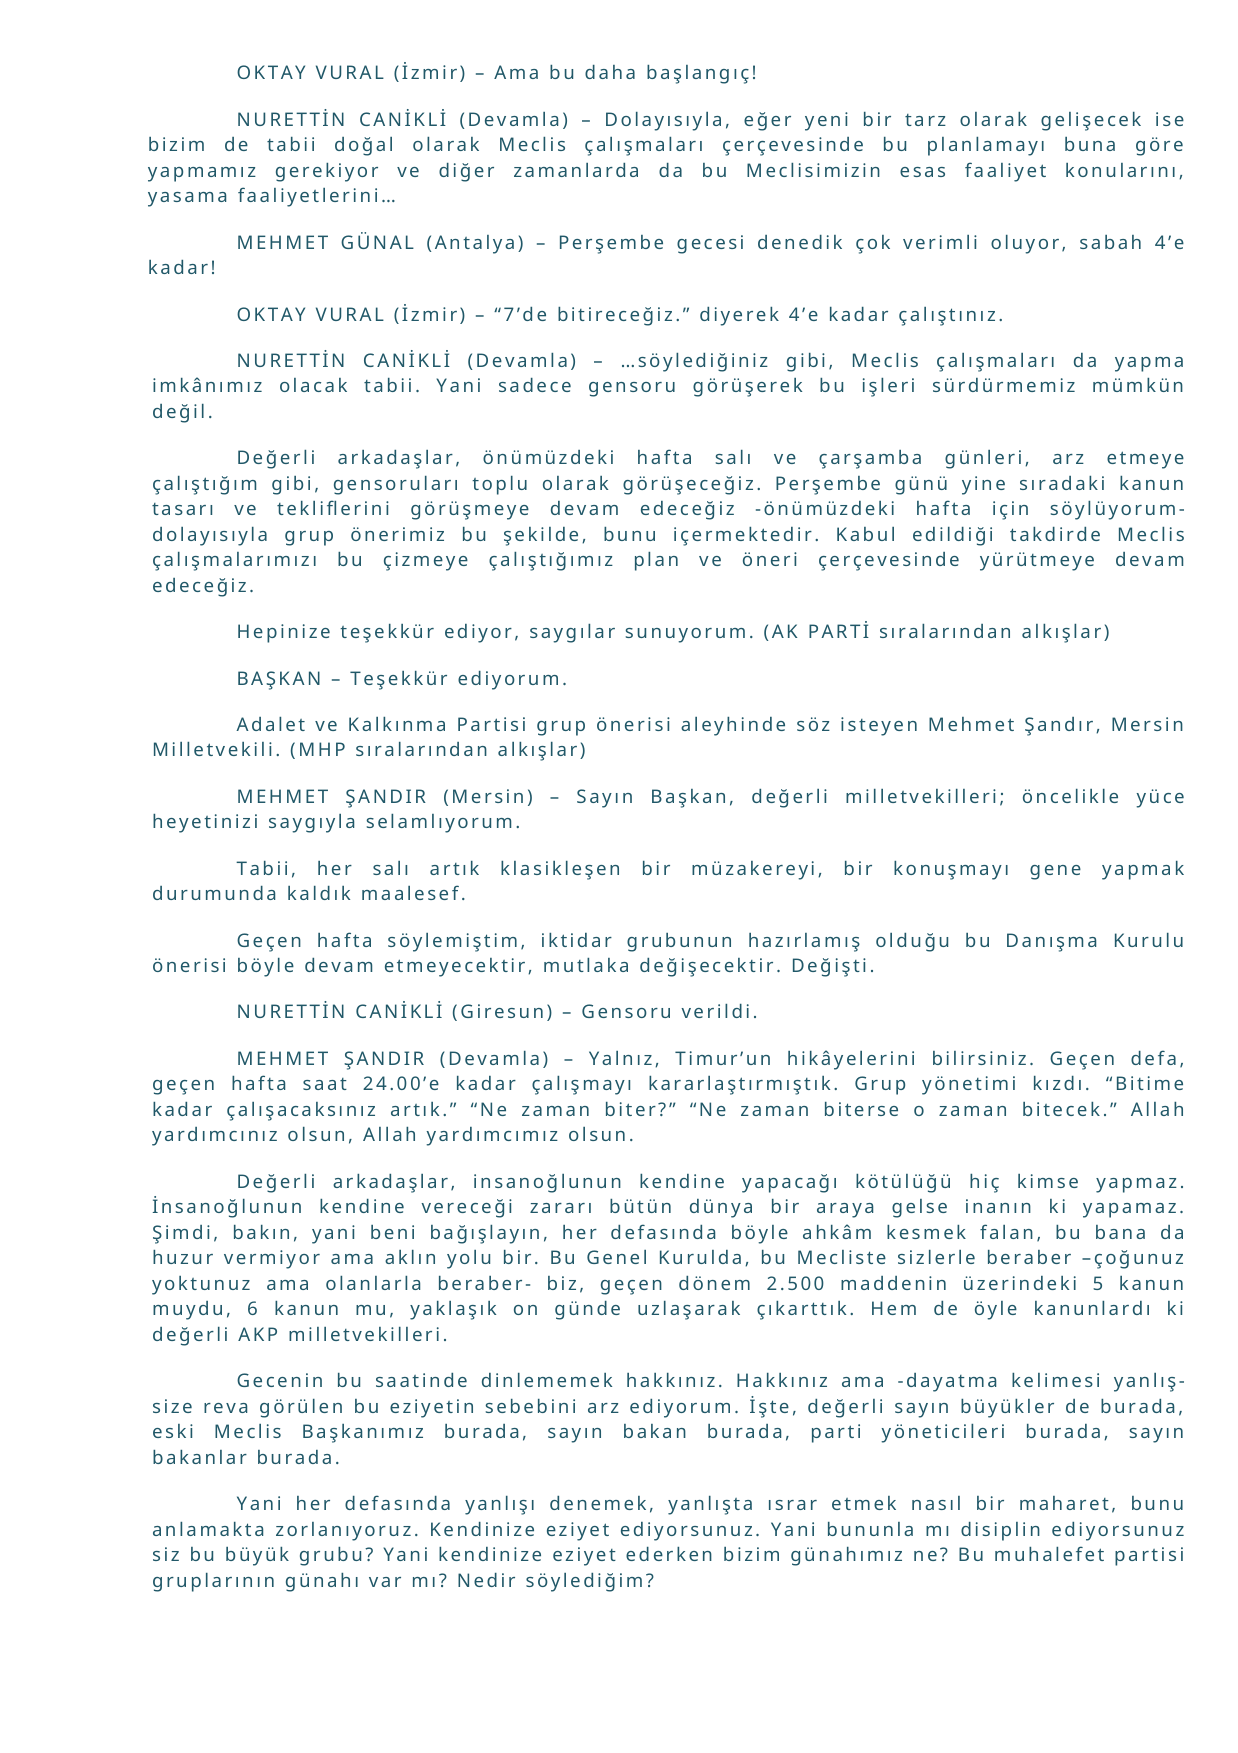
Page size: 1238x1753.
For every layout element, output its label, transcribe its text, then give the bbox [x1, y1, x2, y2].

text Değerli arkadaşlar, insanoğlunun kendine yapacağı kötülüğü hiç kimse yapmaz. İnsanoğlunun kendine vereceği zararı bütün dünya bir araya gelse inanın ki yapamaz. Şimdi, bakın, yani beni bağışlayın, her defasında böyle ahkâm kesmek falan, bu bana da huzur vermiyor ama aklın yolu bir. Bu Genel Kurulda, bu Mecliste sizlerle beraber –çoğunuz yoktunuz ama olanlarla beraber- biz, geçen dönem 2.500 maddenin üzerindeki 5 kanun muydu, 6 kanun mu, yaklaşık on günde uzlaşarak çıkarttık. Hem de öyle kanunlardı ki değerli AKP milletvekilleri. [152, 1168, 1186, 1347]
text NURETTİN CANİKLİ (Devamla) – …söylediğiniz gibi, Meclis çalışmaları da yapma imkânımız olacak tabii. Yani sadece gensoru görüşerek bu işleri sürdürmemiz mümkün değil. [152, 347, 1186, 424]
text MEHMET ŞANDIR (Devamla) – Yalnız, Timur’un hikâyelerini bilirsiniz. Geçen defa, geçen hafta saat 24.00’e kadar çalışmayı kararlaştırmıştık. Grup yönetimi kızdı. “Bitime kadar çalışacaksınız artık.” “Ne zaman biter?” “Ne zaman biterse o zaman bitecek.” Allah yardımcınız olsun, Allah yardımcımız olsun. [152, 1045, 1186, 1147]
text OKTAY VURAL (İzmir) – “7’de bitireceğiz.” diyerek 4’e kadar çalıştınız. [152, 301, 1186, 326]
text Adalet ve Kalkınma Partisi grup önerisi aleyhinde söz isteyen Mehmet Şandır, Mersin Milletvekili. (MHP sıralarından alkışlar) [152, 711, 1186, 762]
text BAŞKAN – Teşekkür ediyorum. [152, 665, 1186, 690]
text Gecenin bu saatinde dinlememek hakkınız. Hakkınız ama -dayatma kelimesi yanlış- size reva görülen bu eziyetin sebebini arz ediyorum. İşte, değerli sayın büyükler de burada, eski Meclis Başkanımız burada, sayın bakan burada, parti yöneticileri burada, sayın bakanlar burada. [152, 1367, 1186, 1469]
text Geçen hafta söylemiştim, iktidar grubunun hazırlamış olduğu bu Danışma Kurulu önerisi böyle devam etmeyecektir, mutlaka değişecektir. Değişti. [152, 927, 1186, 978]
text Tabii, her salı artık klasikleşen bir müzakereyi, bir konuşmayı gene yapmak durumunda kaldık maalesef. [152, 855, 1186, 906]
text MEHMET GÜNAL (Antalya) – Perşembe gecesi denedik çok verimli oluyor, sabah 4’e kadar! [148, 229, 1186, 280]
text Değerli arkadaşlar, önümüzdeki hafta salı ve çarşamba günleri, arz etmeye çalıştığım gibi, gensoruları toplu olarak görüşeceğiz. Perşembe günü yine sıradaki kanun tasarı ve tekliflerini görüşmeye devam edeceğiz -önümüzdeki hafta için söylüyorum- dolayısıyla grup önerimiz bu şekilde, bunu içermektedir. Kabul edildiği takdirde Meclis çalışmalarımızı bu çizmeye çalıştığımız plan ve öneri çerçevesinde yürütmeye devam edeceğiz. [152, 444, 1186, 598]
text NURETTİN CANİKLİ (Devamla) – Dolayısıyla, eğer yeni bir tarz olarak gelişecek ise bizim de tabii doğal olarak Meclis çalışmaları çerçevesinde bu planlamayı buna göre yapmamız gerekiyor ve diğer zamanlarda da bu Meclisimizin esas faaliyet konularını, yasama faaliyetlerini… [148, 106, 1186, 208]
text MEHMET ŞANDIR (Mersin) – Sayın Başkan, değerli milletvekilleri; öncelikle yüce heyetinizi saygıyla selamlıyorum. [152, 783, 1186, 834]
text NURETTİN CANİKLİ (Giresun) – Gensoru verildi. [152, 999, 1186, 1024]
text OKTAY VURAL (İzmir) – Ama bu daha başlangıç! [148, 60, 1186, 85]
text Yani her defasında yanlışı denemek, yanlışta ısrar etmek nasıl bir maharet, bunu anlamakta zorlanıyoruz. Kendinize eziyet ediyorsunuz. Yani bununla mı disiplin ediyorsunuz siz bu büyük grubu? Yani kendinize eziyet ederken bizim günahımız ne? Bu muhalefet partisi gruplarının günahı var mı? Nedir söylediğim? [152, 1490, 1186, 1592]
text Hepinize teşekkür ediyor, saygılar sunuyorum. (AK PARTİ sıralarından alkışlar) [152, 618, 1186, 644]
